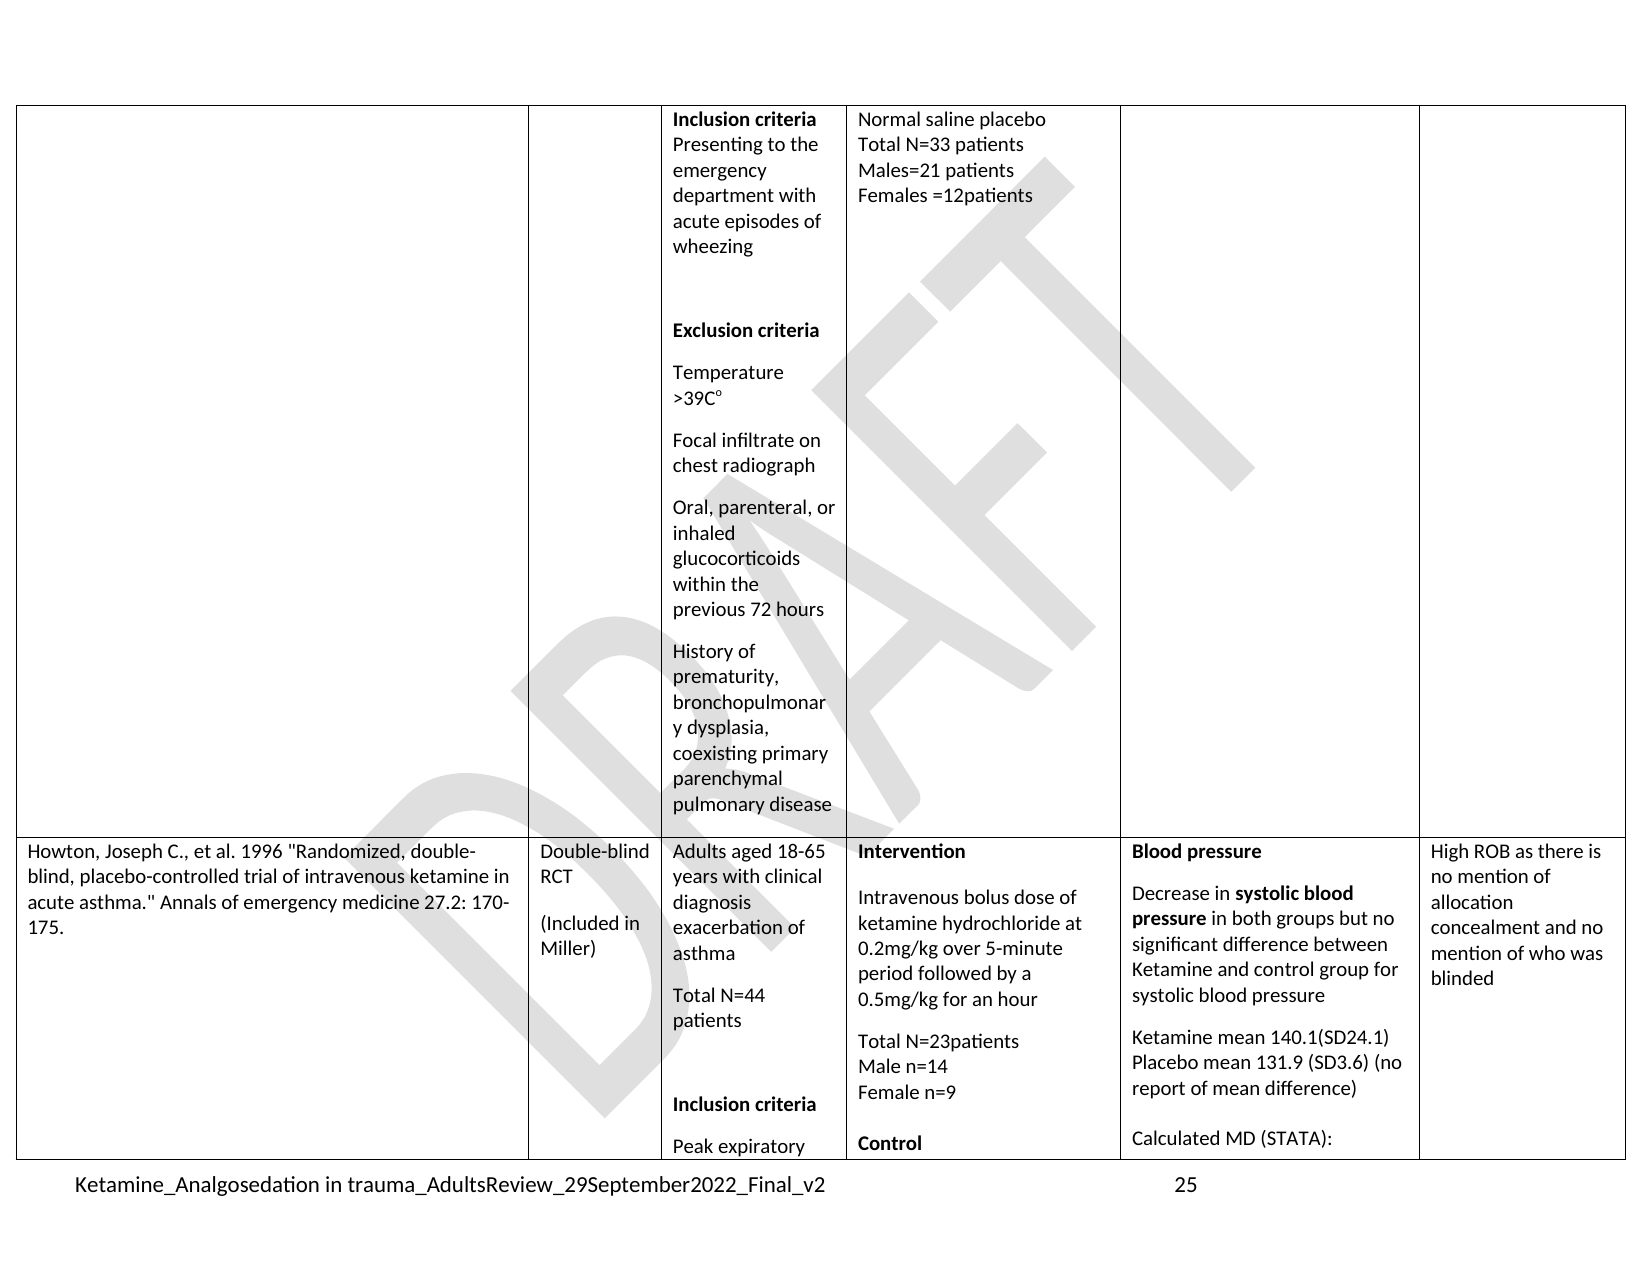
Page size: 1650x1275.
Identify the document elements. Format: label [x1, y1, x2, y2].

table_cell [847, 838, 1120, 1159]
table_cell [1420, 106, 1625, 837]
table_cell [662, 838, 846, 1159]
table_cell [17, 106, 528, 837]
table_cell [17, 838, 528, 1159]
table_cell [1121, 838, 1419, 1159]
table_cell [529, 838, 661, 1159]
table_cell [1121, 106, 1419, 837]
table_cell [529, 106, 661, 837]
table_cell [847, 106, 1120, 837]
table_cell [662, 106, 846, 837]
table_cell [1420, 838, 1625, 1159]
